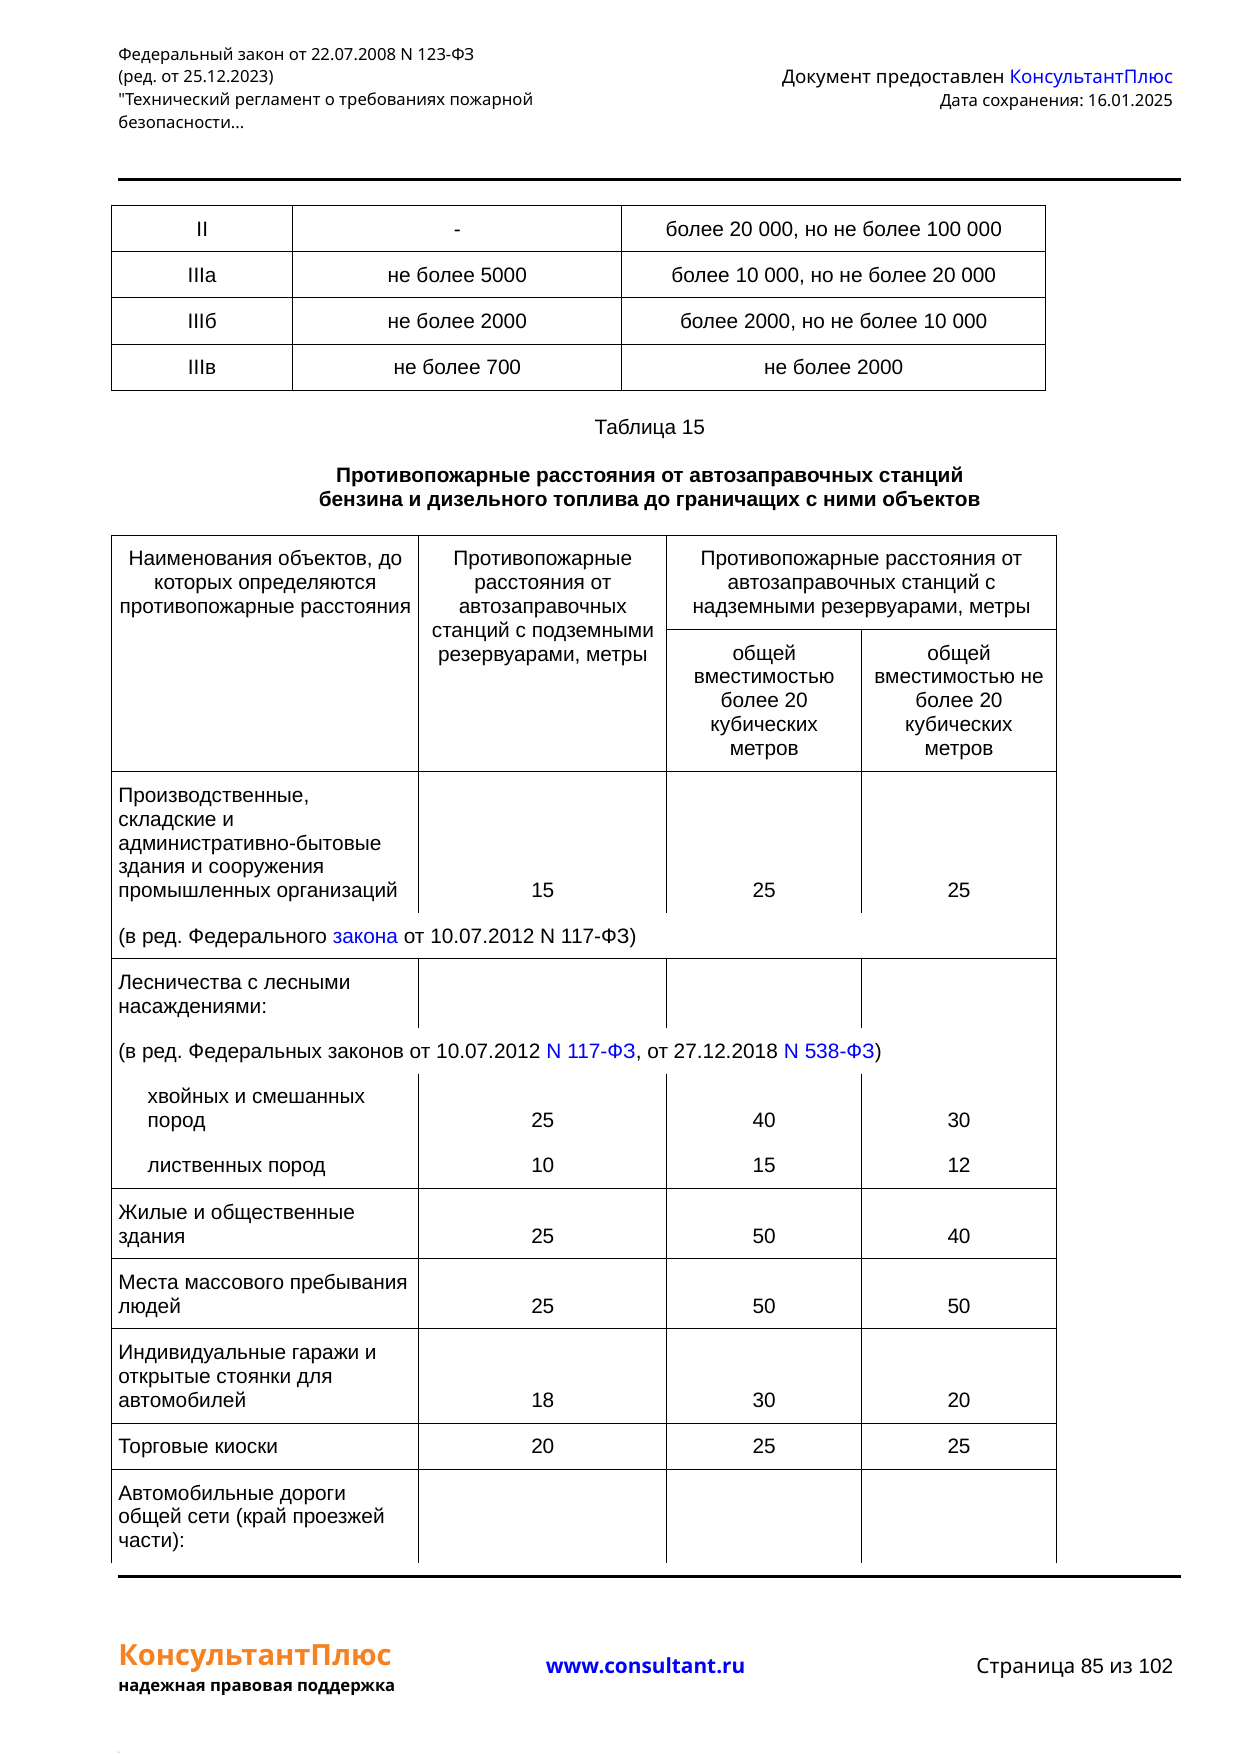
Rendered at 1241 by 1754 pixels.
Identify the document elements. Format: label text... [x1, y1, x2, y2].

table_cell 40 [667, 1074, 861, 1143]
table_cell 15 [667, 1143, 861, 1188]
table_cell Торговые киоски [112, 1424, 418, 1469]
table_cell более 20 000, но не более 100 000 [622, 206, 1045, 251]
table_cell [419, 959, 666, 1028]
table_cell 25 [862, 1424, 1056, 1469]
table_cell IIIв [112, 345, 292, 390]
table_cell не более 2000 [622, 345, 1045, 390]
table_cell 50 [862, 1259, 1056, 1328]
table_cell Места массового пребывания людей [112, 1259, 418, 1328]
table_cell не более 700 [293, 345, 621, 390]
table_header Противопожарные расстояния от автозаправочных станций с подземными резервуарами, метры [419, 536, 666, 771]
table_cell [862, 959, 1056, 1028]
table_cell 25 [419, 1189, 666, 1258]
table_cell Жилые и общественные здания [112, 1189, 418, 1258]
table_cell 20 [862, 1329, 1056, 1422]
title бензина и дизельного топлива до граничащих с ними объектов [118, 487, 1181, 511]
table_cell 15 [419, 772, 666, 913]
table_cell 50 [667, 1259, 861, 1328]
table_cell [419, 1470, 666, 1563]
table_cell Лесничества с лесными насаждениями: [112, 959, 418, 1028]
table_cell общей вместимостью более 20 кубических метров [667, 630, 861, 771]
table_header Противопожарные расстояния от автозаправочных станций с надземными резервуарами, метры [667, 536, 1056, 629]
table_cell 25 [419, 1259, 666, 1328]
table_cell [862, 1470, 1056, 1563]
table_cell 18 [419, 1329, 666, 1422]
table_cell не более 5000 [293, 252, 621, 297]
table_cell Производственные, складские и административно-бытовые здания и сооружения промышленных организаций [112, 772, 418, 913]
table_cell 50 [667, 1189, 861, 1258]
table_cell 12 [862, 1143, 1056, 1188]
table_cell [667, 1470, 861, 1563]
table_cell лиственных пород [112, 1143, 418, 1188]
table_cell 25 [862, 772, 1056, 913]
table_cell 10 [419, 1143, 666, 1188]
table_cell IIIа [112, 252, 292, 297]
table_cell хвойных и смешанных пород [112, 1074, 418, 1143]
table_cell 20 [419, 1424, 666, 1469]
table_cell (в ред. Федеральных законов от 10.07.2012 N 117-ФЗ, от 27.12.2018 N 538-ФЗ) [112, 1028, 1056, 1073]
table_cell Автомобильные дороги общей сети (край проезжей части): [112, 1470, 418, 1563]
table_header Наименования объектов, до которых определяются противопожарные расстояния [112, 536, 418, 771]
table_cell II [112, 206, 292, 251]
table_cell [667, 959, 861, 1028]
table_cell общей вместимостью не более 20 кубических метров [862, 630, 1056, 771]
table_cell 40 [862, 1189, 1056, 1258]
table_cell 25 [667, 1424, 861, 1469]
table_cell 30 [862, 1074, 1056, 1143]
table_cell 25 [419, 1074, 666, 1143]
text Таблица 15 [118, 415, 1181, 439]
title Противопожарные расстояния от автозаправочных станций [118, 463, 1181, 487]
table_cell (в ред. Федерального закона от 10.07.2012 N 117-ФЗ) [112, 913, 1056, 958]
table_cell Индивидуальные гаражи и открытые стоянки для автомобилей [112, 1329, 418, 1422]
table_cell 30 [667, 1329, 861, 1422]
table_cell более 2000, но не более 10 000 [622, 298, 1045, 343]
table_cell 25 [667, 772, 861, 913]
table_cell более 10 000, но не более 20 000 [622, 252, 1045, 297]
table_cell IIIб [112, 298, 292, 343]
table_cell - [293, 206, 621, 251]
table_cell не более 2000 [293, 298, 621, 343]
